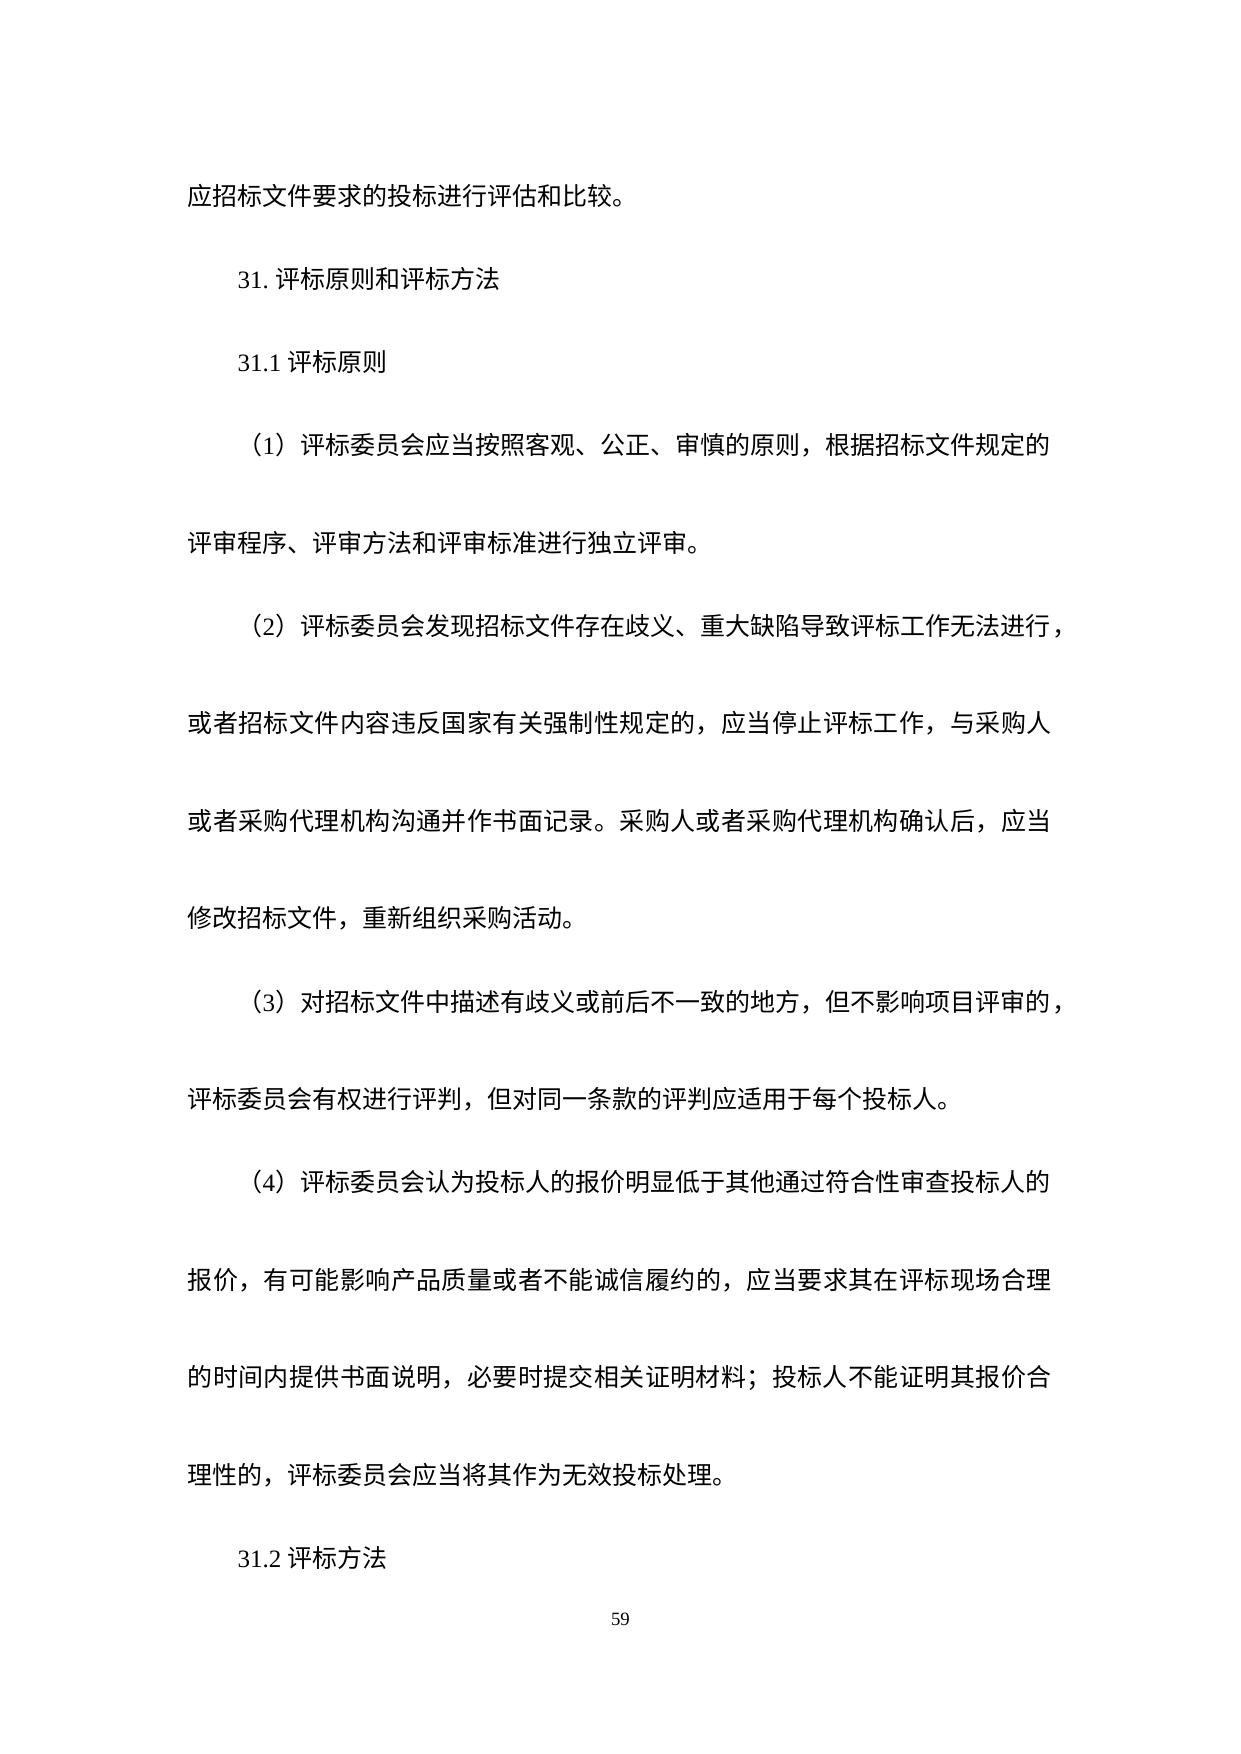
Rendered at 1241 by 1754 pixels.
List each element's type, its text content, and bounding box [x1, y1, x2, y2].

text 31.2 评标方法 [187, 1524, 1053, 1589]
text 31. 评标原则和评标方法 [187, 245, 1053, 310]
text （1）评标委员会应当按照客观、公正、审慎的原则，根据招标文件规定的评审程序、评审方法和评审标准进行独立评审。 [187, 411, 1053, 574]
text 31.1 评标原则 [187, 328, 1053, 393]
text （4）评标委员会认为投标人的报价明显低于其他通过符合性审查投标人的报价，有可能影响产品质量或者不能诚信履约的，应当要求其在评标现场合理的时间内提供书面说明，必要时提交相关证明材料；投标人不能证明其报价合理性的，评标委员会应当将其作为无效投标处理。 [187, 1148, 1053, 1506]
text （2）评标委员会发现招标文件存在歧义、重大缺陷导致评标工作无法进行，或者招标文件内容违反国家有关强制性规定的，应当停止评标工作，与采购人或者采购代理机构沟通并作书面记录。采购人或者采购代理机构确认后，应当修改招标文件，重新组织采购活动。 [187, 592, 1053, 949]
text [187, 162, 1053, 227]
text （3）对招标文件中描述有歧义或前后不一致的地方，但不影响项目评审的，评标委员会有权进行评判，但对同一条款的评判应适用于每个投标人。 [187, 968, 1053, 1130]
